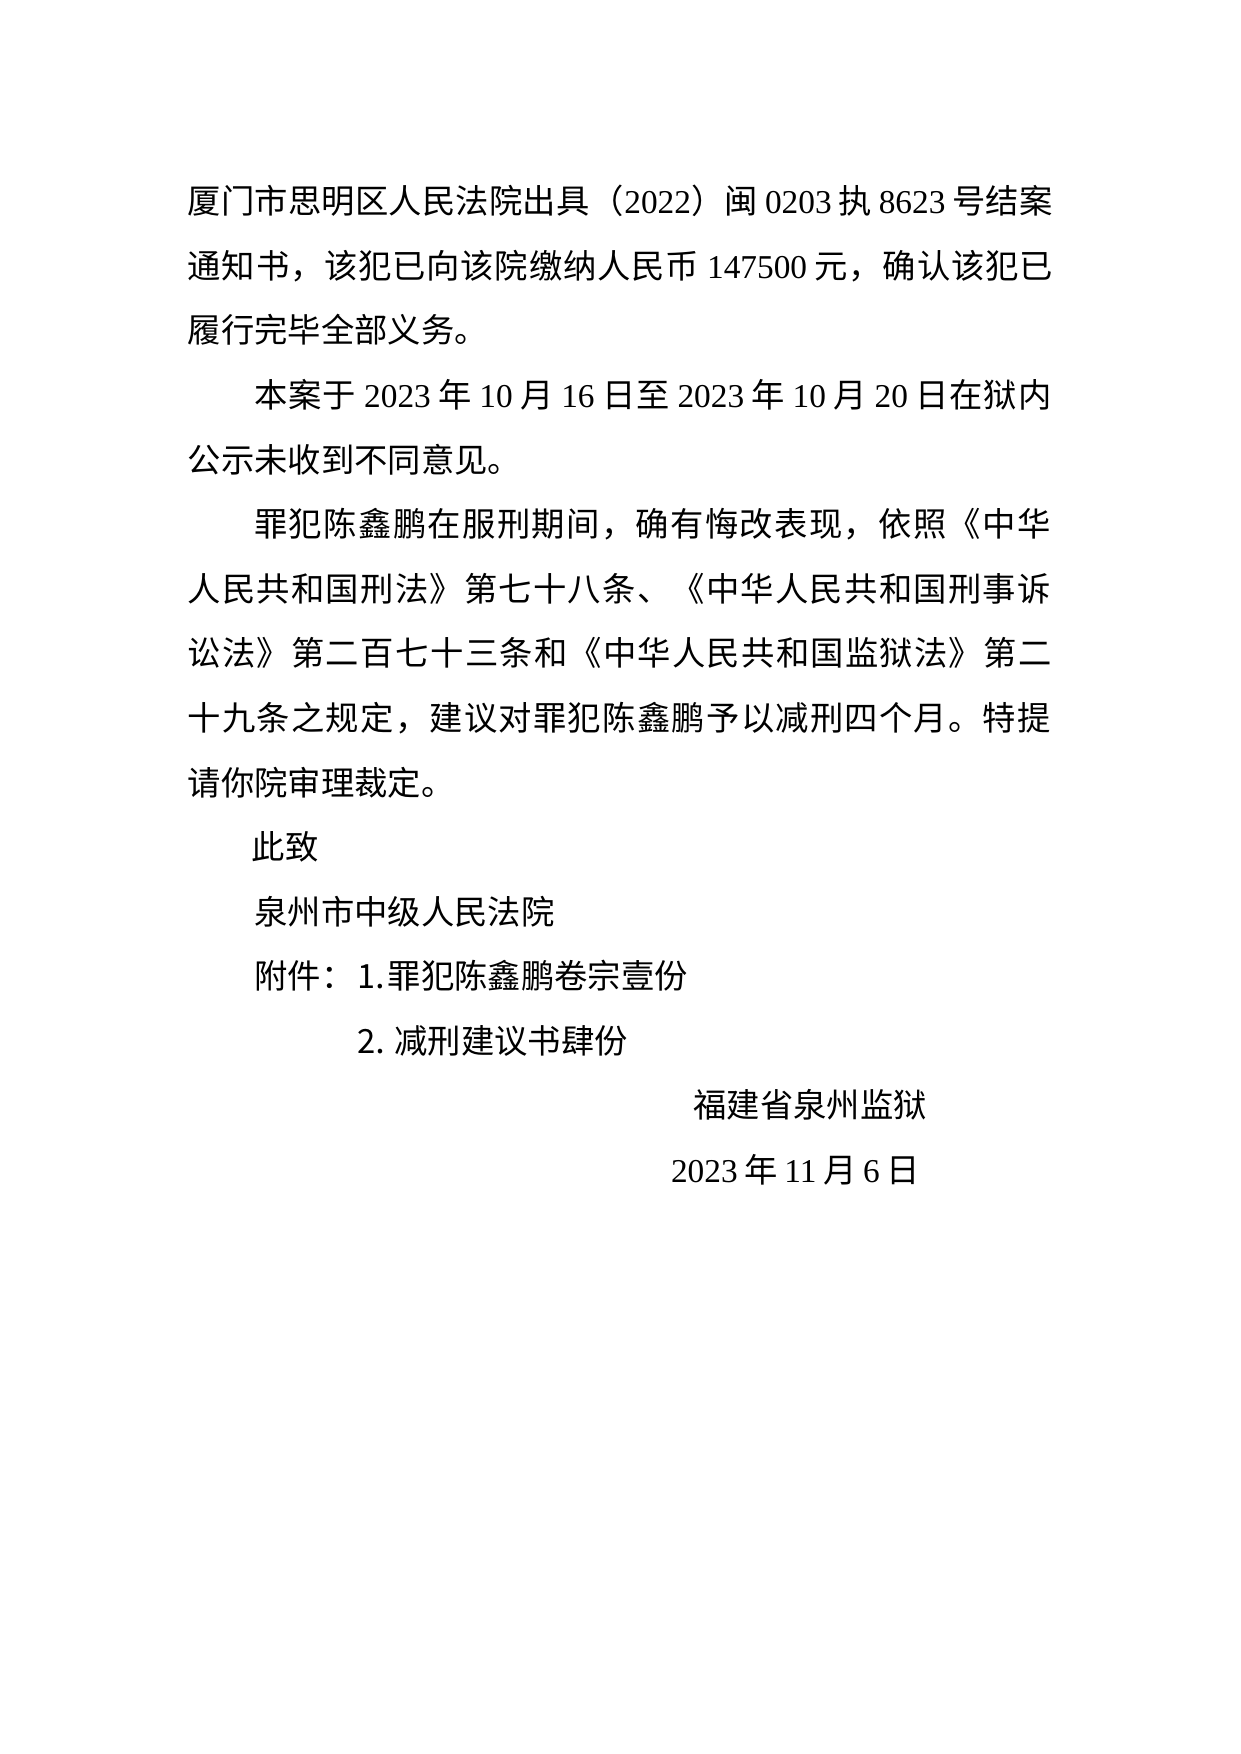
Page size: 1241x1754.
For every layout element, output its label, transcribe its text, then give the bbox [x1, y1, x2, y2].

text 福建省泉州监狱 [187, 1066, 926, 1131]
text 罪犯陈鑫鹏在服刑期间，确有悔改表现，依照《中华人民共和国刑法》第七十八条、《中华人民共和国刑事诉讼法》第二百七十三条和《中华人民共和国监狱法》第二十九条之规定，建议对罪犯陈鑫鹏予以减刑四个月。特提请你院审理裁定。 [187, 485, 1053, 808]
text ⒉减刑建议书肆份 [187, 1002, 1058, 1066]
text 本案于2023年10月16日至2023年10月20日在狱内公示未收到不同意见。 [187, 356, 1053, 485]
text 此致 [187, 808, 1058, 872]
text 2023年11月6日 [187, 1131, 919, 1195]
text 泉州市中级人民法院 [187, 872, 1058, 937]
text 附件：⒈罪犯陈鑫鹏卷宗壹份 [187, 937, 1053, 1002]
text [187, 162, 1053, 356]
